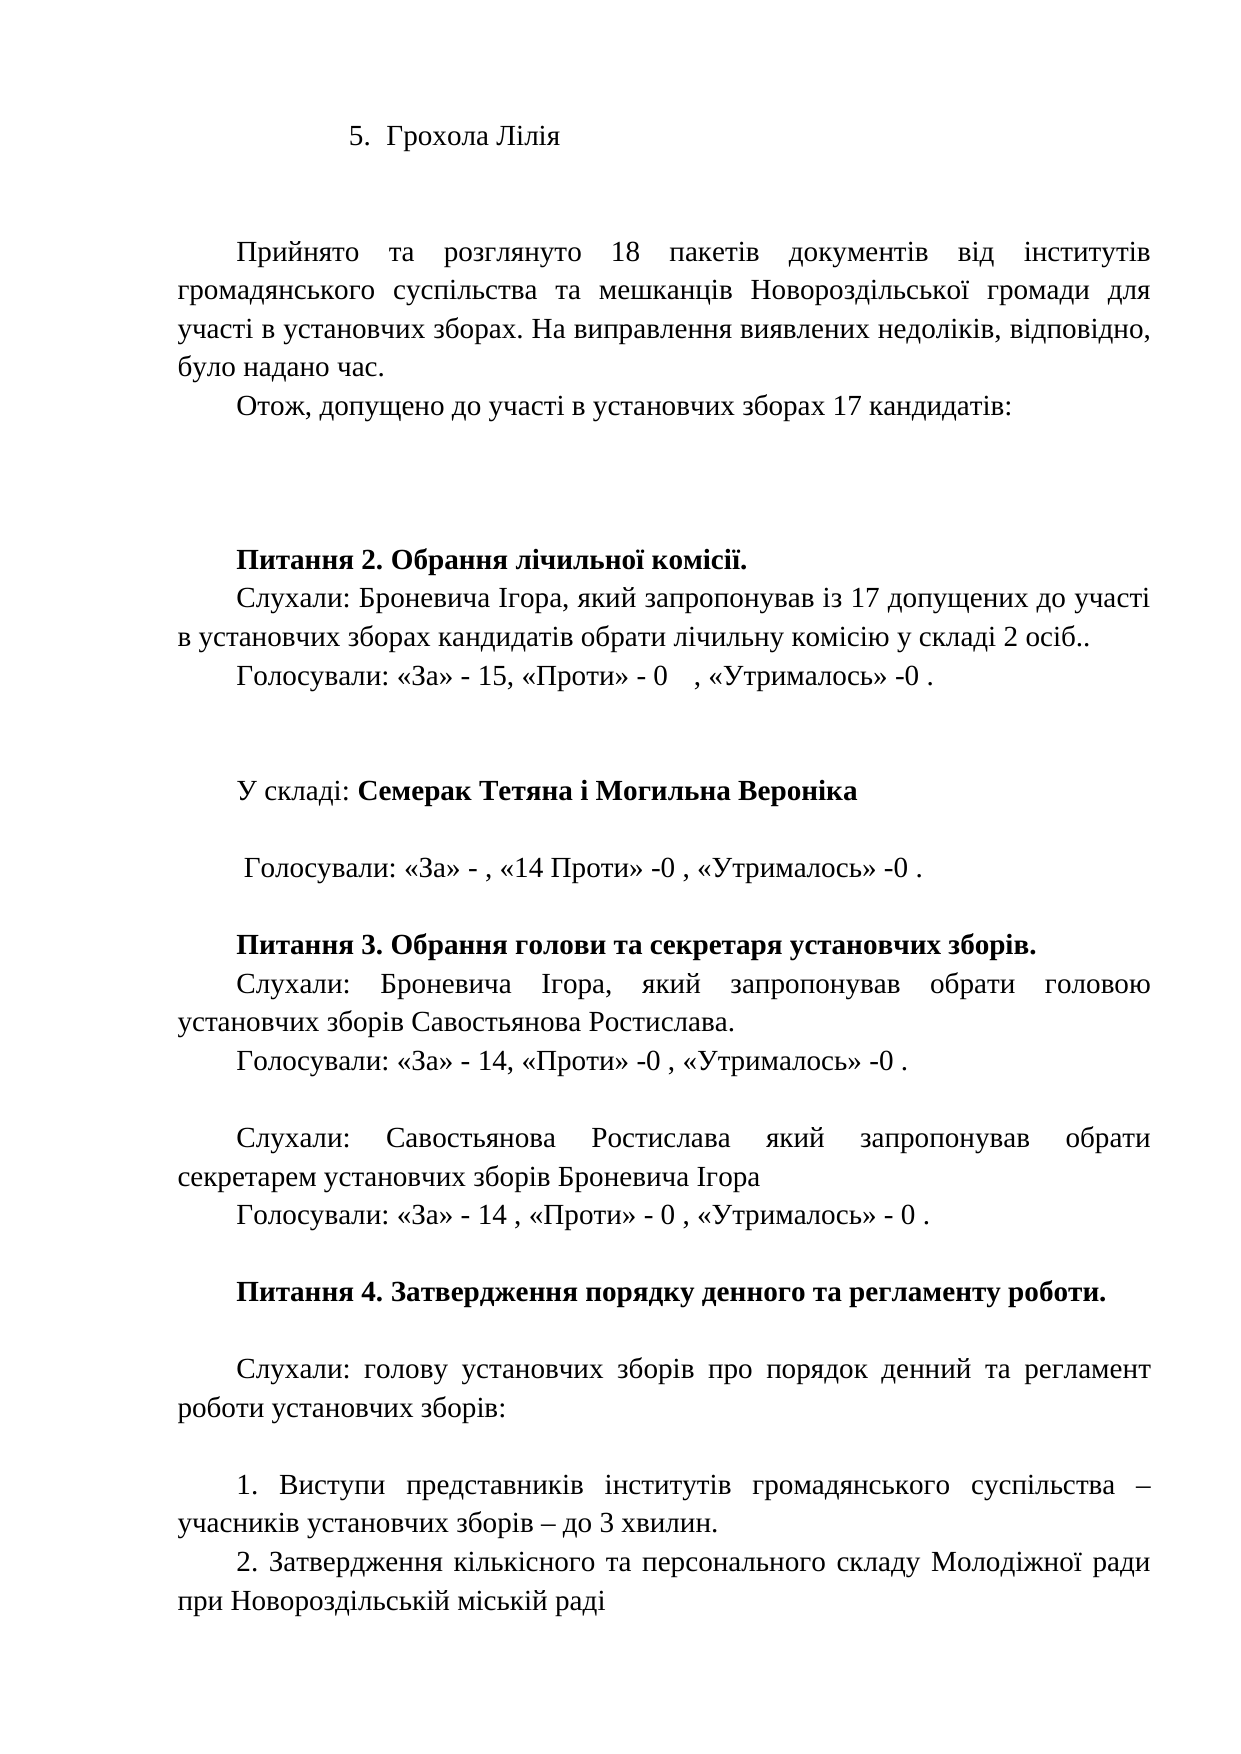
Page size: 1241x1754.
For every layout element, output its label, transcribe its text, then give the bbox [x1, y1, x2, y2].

text 1. Виступи представників інститутів громадянського суспільства – учасників установчих зборів – до 3 хвилин. [177, 1467, 1152, 1539]
text Прийнято та розглянуто 18 пакетів документів від інститутів громадянського суспільства та мешканців Новороздільської громади для участі в установчих зборах. На виправлення виявлених недоліків, відповідно, було надано час. [177, 234, 1152, 383]
text Слухали: Броневича Ігора, який запропонував із 17 допущених до участі в установчих зборах кандидатів обрати лічильну комісію у складі 2 осіб.. [177, 581, 1152, 653]
text Питання 3. Обрання голови та секретаря установчих зборів. [177, 927, 1152, 961]
text Голосували: «За» - 14 , «Проти» - 0 , «Утрималось» - 0 . [177, 1197, 1152, 1231]
text Питання 2. Обрання лічильної комісії. [177, 542, 1152, 576]
text Голосували: «За» - 15, «Проти» - 0 , «Утрималось» -0 . [177, 658, 1152, 691]
text Голосували: «За» - 14, «Проти» -0 , «Утрималось» -0 . [177, 1043, 1152, 1077]
text Отож, допущено до участі в установчих зборах 17 кандидатів: [177, 388, 1152, 421]
text У складі: Семерак Тетяна і Могильна Вероніка [177, 773, 1152, 807]
list Слухали: Савостьянова Ростислава який запропонував обрати секретарем установчих зборів Броневича Ігора [177, 1120, 1152, 1192]
text Слухали: Броневича Ігора, який запропонував обрати головою установчих зборів Савостьянова Ростислава. [177, 966, 1152, 1038]
list Грохола Лілія [349, 118, 1152, 152]
text 2. Затвердження кількісного та персонального складу Молодіжної ради при Новороздільській міській раді [177, 1544, 1152, 1616]
text Питання 4. Затвердження порядку денного та регламенту роботи. [177, 1274, 1152, 1308]
text Слухали: голову установчих зборів про порядок денний та регламент роботи установчих зборів: [177, 1351, 1152, 1423]
text Голосували: «За» - , «14 Проти» -0 , «Утрималось» -0 . [177, 850, 1152, 884]
